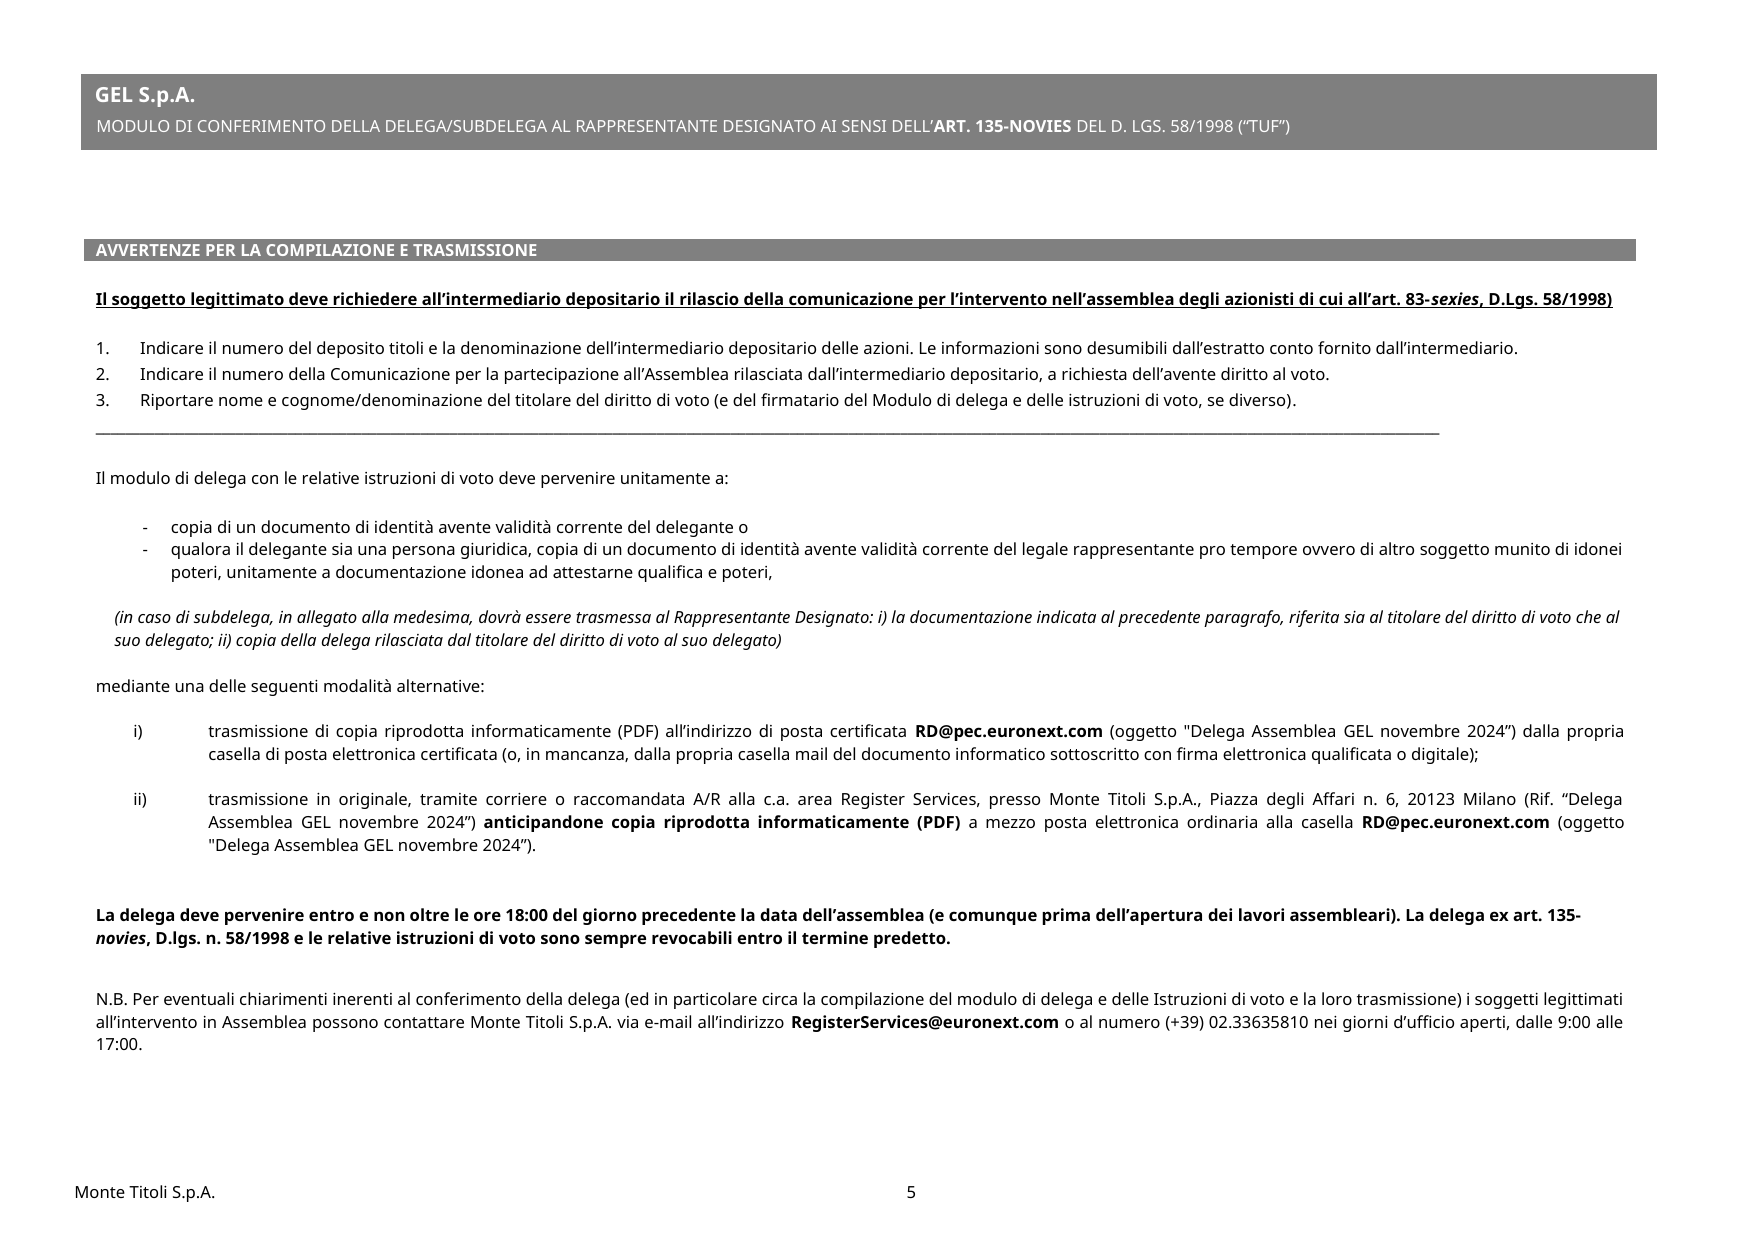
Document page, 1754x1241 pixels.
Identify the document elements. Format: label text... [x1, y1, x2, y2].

table_cell Il soggetto legittimato deve richiedere all’intermediario depositario il rilascio della comunicazione per l’intervento nell’assemblea degli azionisti di cui all’art. 83-sexies, D.Lgs. 58/1998) Indicare il numero del deposito titoli e la denominazione dell’intermediario depositario delle azioni. Le informazioni sono desumibili dall’estratto conto fornito dall’intermediario. Indicare il numero della Comunicazione per la partecipazione all’Assemblea rilasciata dall’intermediario depositario, a richiesta dell’avente diritto al voto. Riportare nome e cognome/denominazione del titolare del diritto di voto (e del firmatario del Modulo di delega e delle istruzioni di voto, se diverso). ______________________________________________________________________________________________________________________________________________________________________________________ Il modulo di delega con le relative istruzioni di voto deve pervenire unitamente a: - copia di un documento di identità avente validità corrente del delegante o - qualora il delegante sia una persona giuridica, copia di un documento di identità avente validità corrente del legale rappresentante pro tempore ovvero di altro soggetto munito di idonei poteri, unitamente a documentazione idonea ad attestarne qualifica e poteri, (in caso di subdelega, in allegato alla medesima, dovrà essere trasmessa al Rappresentante Designato: i) la documentazione indicata al precedente paragrafo, riferita sia al titolare del diritto di voto che al suo delegato; ii) copia della delega rilasciata dal titolare del diritto di voto al suo delegato) mediante una delle seguenti modalità alternative: trasmissione di copia riprodotta informaticamente (PDF) all’indirizzo di posta certificata RD@pec.euronext.com (oggetto "Delega Assemblea GEL novembre 2024”) dalla propria casella di posta elettronica certificata (o, in mancanza, dalla propria casella mail del documento informatico sottoscritto con firma elettronica qualificata o digitale); trasmissione in originale, tramite corriere o raccomandata A/R alla c.a. area Register Services, presso Monte Titoli S.p.A., Piazza degli Affari n. 6, 20123 Milano (Rif. “Delega Assemblea GEL novembre 2024”) anticipandone copia riprodotta informaticamente (PDF) a mezzo posta elettronica ordinaria alla casella RD@pec.euronext.com (oggetto "Delega Assemblea GEL novembre 2024”). La delega deve pervenire entro e non oltre le ore 18:00 del giorno precedente la data dell’assemblea (e comunque prima dell’apertura dei lavori assembleari). La delega ex art. 135-novies, D.lgs. n. 58/1998 e le relative istruzioni di voto sono sempre revocabili entro il termine predetto. N.B. Per eventuali chiarimenti inerenti al conferimento della delega (ed in particolare circa la compilazione del modulo di delega e delle Istruzioni di voto e la loro trasmissione) i soggetti legittimati all’intervento in Assemblea possono contattare Monte Titoli S.p.A. via e-mail all’indirizzo RegisterServices@euronext.com o al numero (+39) 02.33635810 nei giorni d’ufficio aperti, dalle 9:00 alle 17:00. [84, 261, 1636, 1083]
table_header AVVERTENZE PER LA COMPILAZIONE E TRASMISSIONE [84, 239, 1636, 261]
